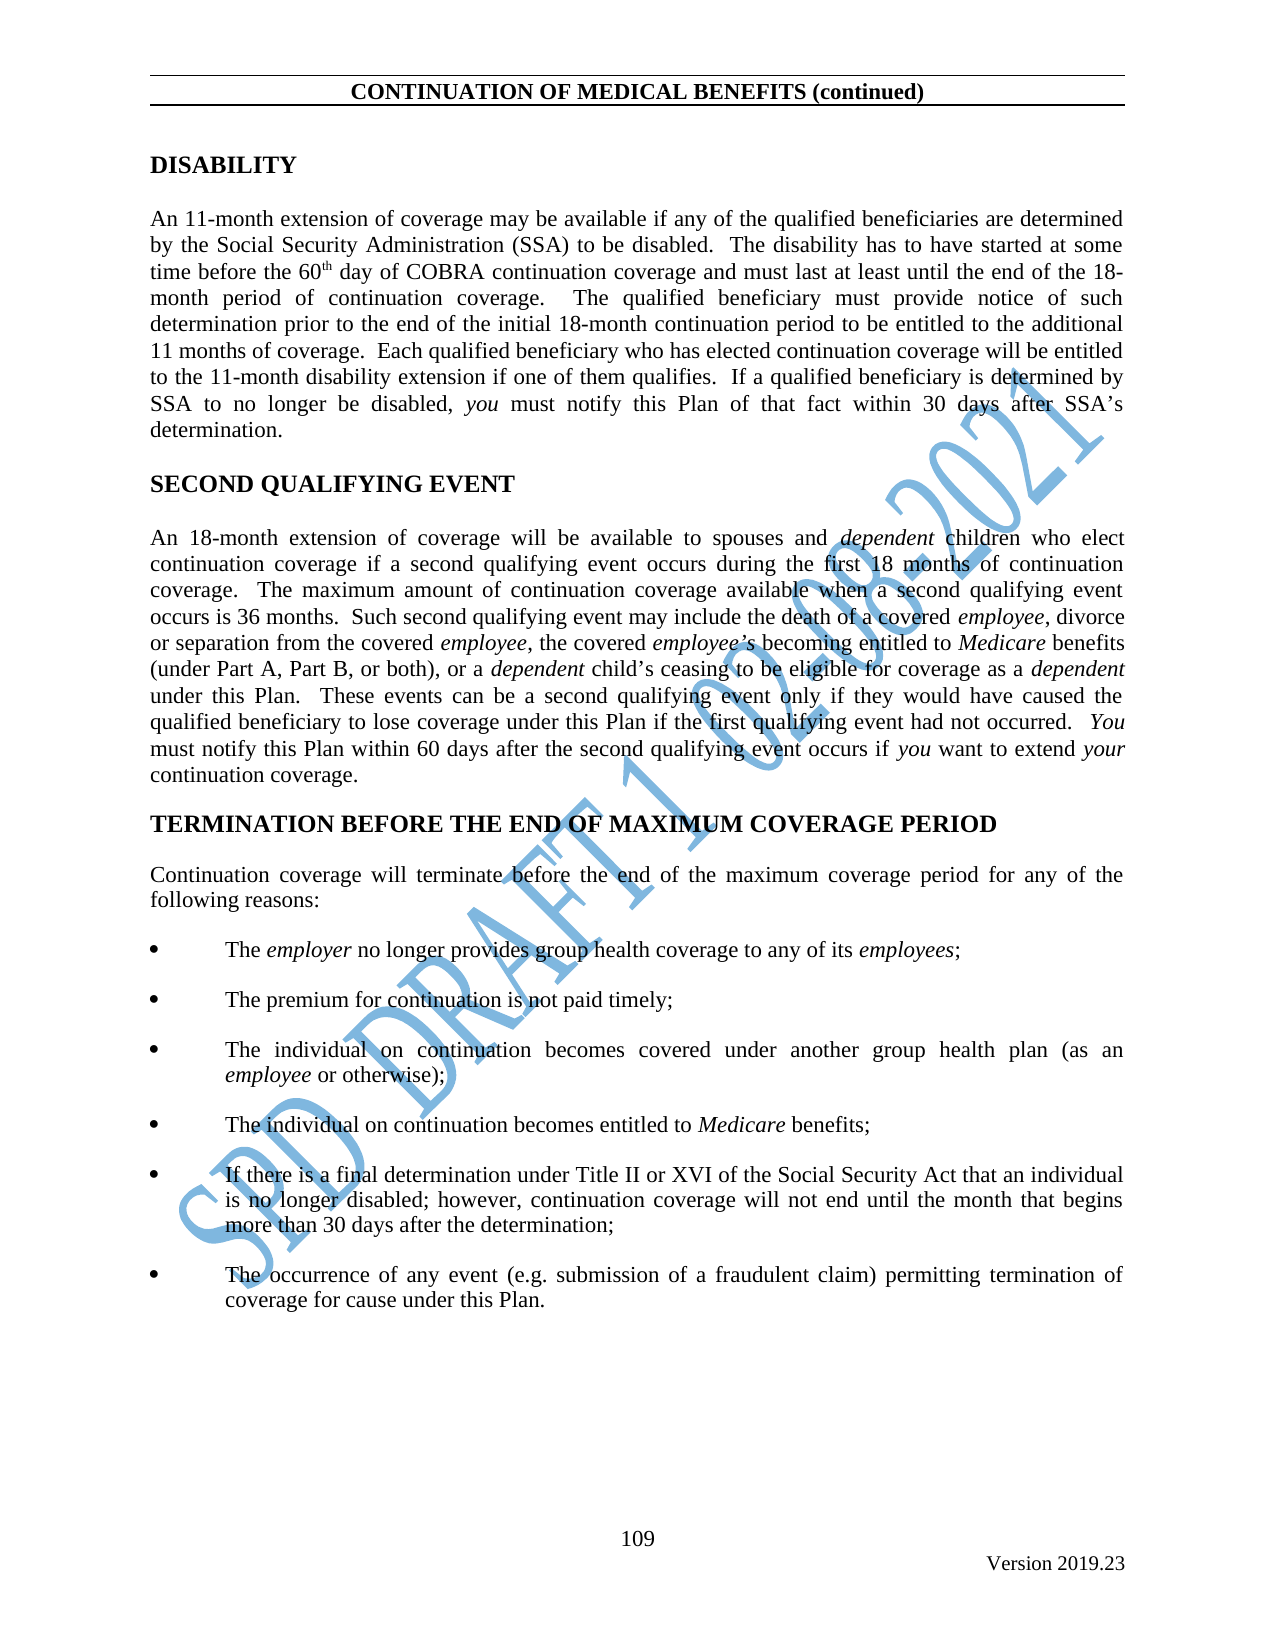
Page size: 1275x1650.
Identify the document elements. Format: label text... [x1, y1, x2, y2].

text SECOND QUALIFYING EVENT [150, 469, 1125, 497]
list If there is a final determination under Title II or XVI of the Social Security Act that an individual is no longer disabled; however, continuation coverage will not end until the month that begins more than 30 days after the determination; [150, 1162, 1125, 1237]
text DISABILITY [150, 150, 1125, 179]
list The individual on continuation becomes covered under another group health plan (as an employee or otherwise); [150, 1037, 1125, 1087]
list The occurrence of any event (e.g. submission of a fraudulent claim) permitting termination of coverage for cause under this Plan. [150, 1262, 1125, 1312]
text An 18-month extension of coverage will be available to spouses and dependent children who elect continuation coverage if a second qualifying event occurs during the first 18 months of continuation coverage. The maximum amount of continuation coverage available when a second qualifying event occurs is 36 months. Such second qualifying event may include the death of a covered employee, divorce or separation from the covered employee, the covered employee’s becoming entitled to Medicare benefits (under Part A, Part B, or both), or a dependent child’s ceasing to be eligible for coverage as a dependent under this Plan. These events can be a second qualifying event only if they would have caused the qualified beneficiary to lose coverage under this Plan if the first qualifying event had not occurred. You must notify this Plan within 60 days after the second qualifying event occurs if you want to extend your continuation coverage. [150, 524, 1125, 787]
list The premium for continuation is not paid timely; [150, 987, 1125, 1012]
text Continuation coverage will terminate before the end of the maximum coverage period for any of the following reasons: [150, 862, 1125, 912]
list The individual on continuation becomes entitled to Medicare benefits; [150, 1112, 1125, 1137]
text An 11-month extension of coverage may be available if any of the qualified beneficiaries are determined by the Social Security Administration (SSA) to be disabled. The disability has to have started at some time before the 60th day of COBRA continuation coverage and must last at least until the end of the 18-month period of continuation coverage. The qualified beneficiary must provide notice of such determination prior to the end of the initial 18-month continuation period to be entitled to the additional 11 months of coverage. Each qualified beneficiary who has elected continuation coverage will be entitled to the 11-month disability extension if one of them qualifies. If a qualified beneficiary is determined by SSA to no longer be disabled, you must notify this Plan of that fact within 30 days after SSA’s determination. [150, 205, 1125, 442]
text Termination Before the End of Maximum Coverage Period [150, 812, 1125, 837]
list The employer no longer provides group health coverage to any of its employees; [150, 937, 1125, 962]
